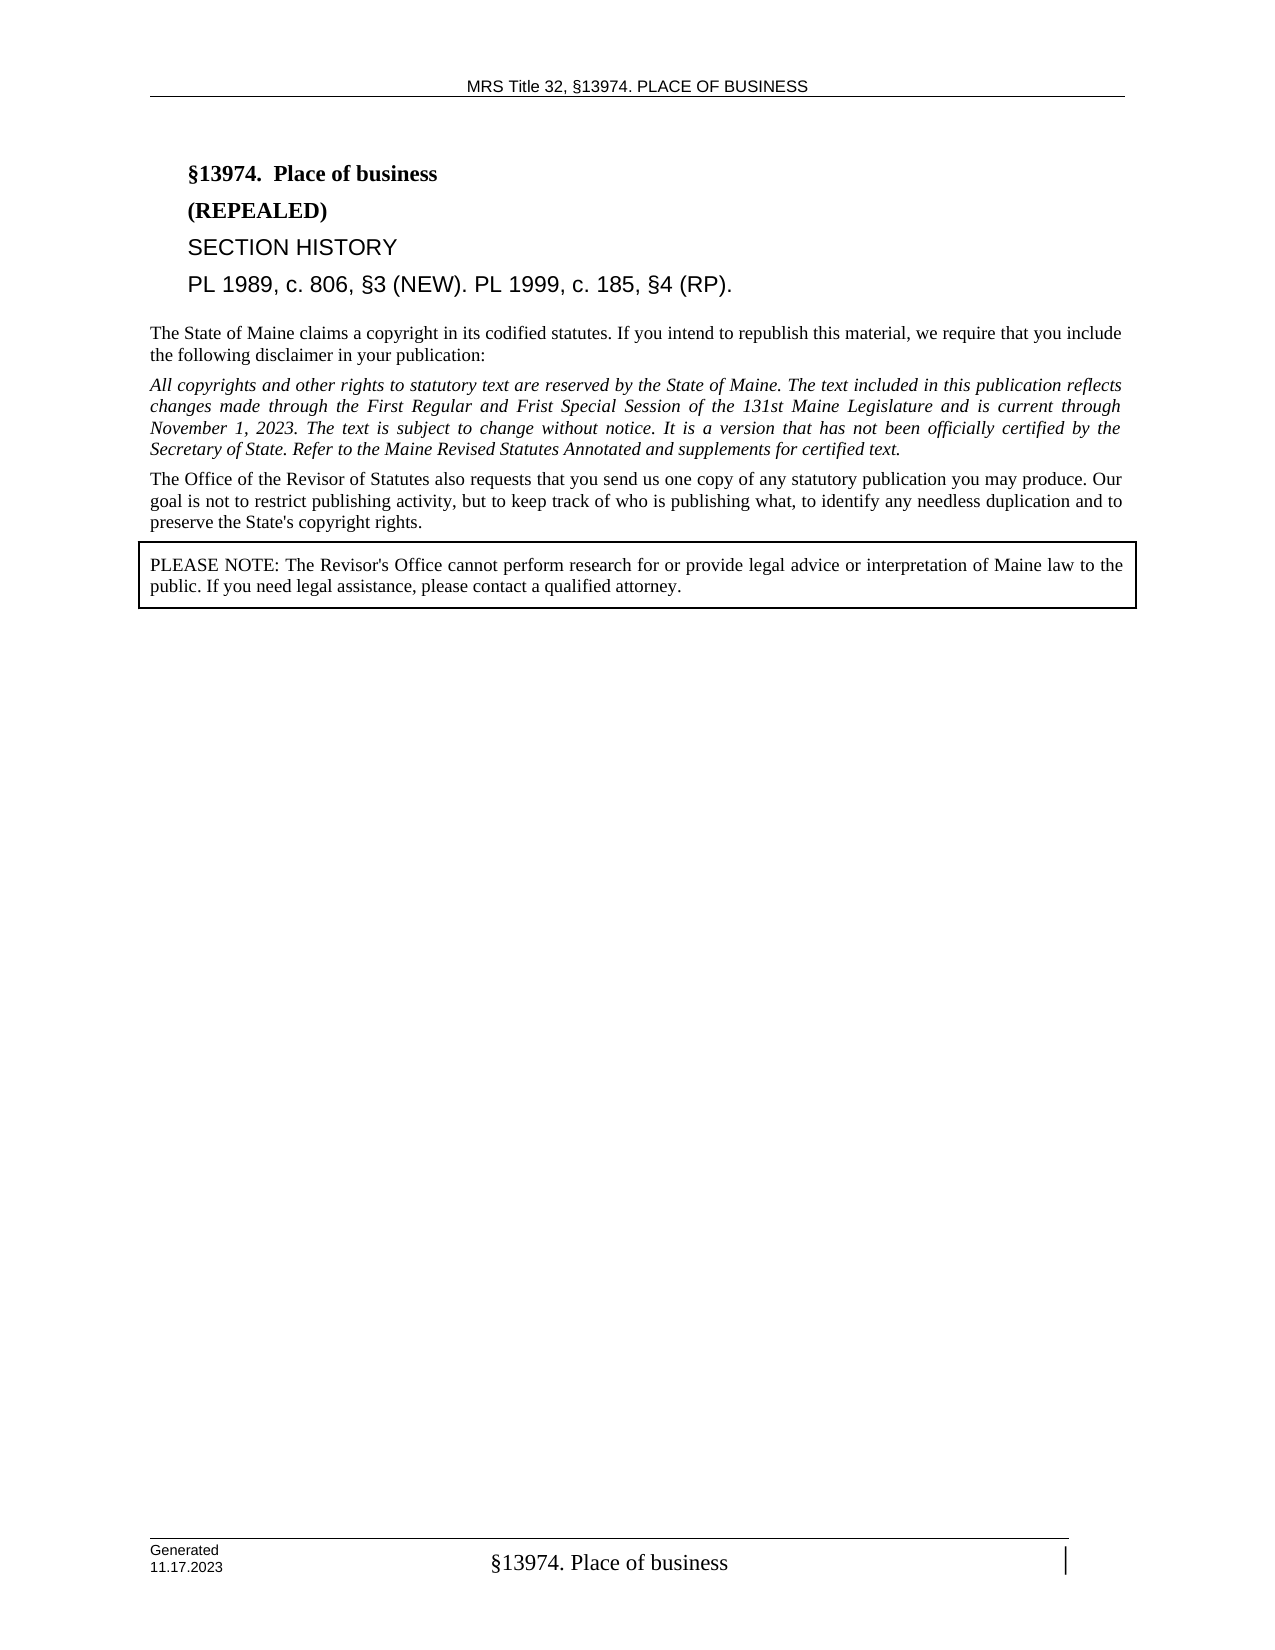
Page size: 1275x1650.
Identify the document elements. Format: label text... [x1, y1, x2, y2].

text §13974. Place of business [187, 160, 1125, 187]
text The State of Maine claims a copyright in its codified statutes. If you intend to republish this material, we require that you include the following disclaimer in your publication: [150, 322, 1125, 365]
text PL 1989, c. 806, §3 (NEW). PL 1999, c. 185, §4 (RP). [187, 271, 1125, 297]
text PLEASE NOTE: The Revisor's Office cannot perform research for or provide legal advice or interpretation of Maine law to the public. If you need legal assistance, please contact a qualified attorney. [140, 543, 1135, 607]
text The Office of the Revisor of Statutes also requests that you send us one copy of any statutory publication you may produce. Our goal is not to restrict publishing activity, but to keep track of who is publishing what, to identify any needless duplication and to preserve the State's copyright rights. [150, 468, 1125, 533]
text SECTION HISTORY [187, 234, 1125, 260]
text All copyrights and other rights to statutory text are reserved by the State of Maine. The text included in this publication reflects changes made through the First Regular and Frist Special Session of the 131st Maine Legislature and is current through November 1, 2023 . The text is subject to change without notice. It is a version that has not been officially certified by the Secretary of State. Refer to the Maine Revised Statutes Annotated and supplements for certified text. [150, 373, 1125, 460]
text (REPEALED) [187, 197, 1125, 223]
